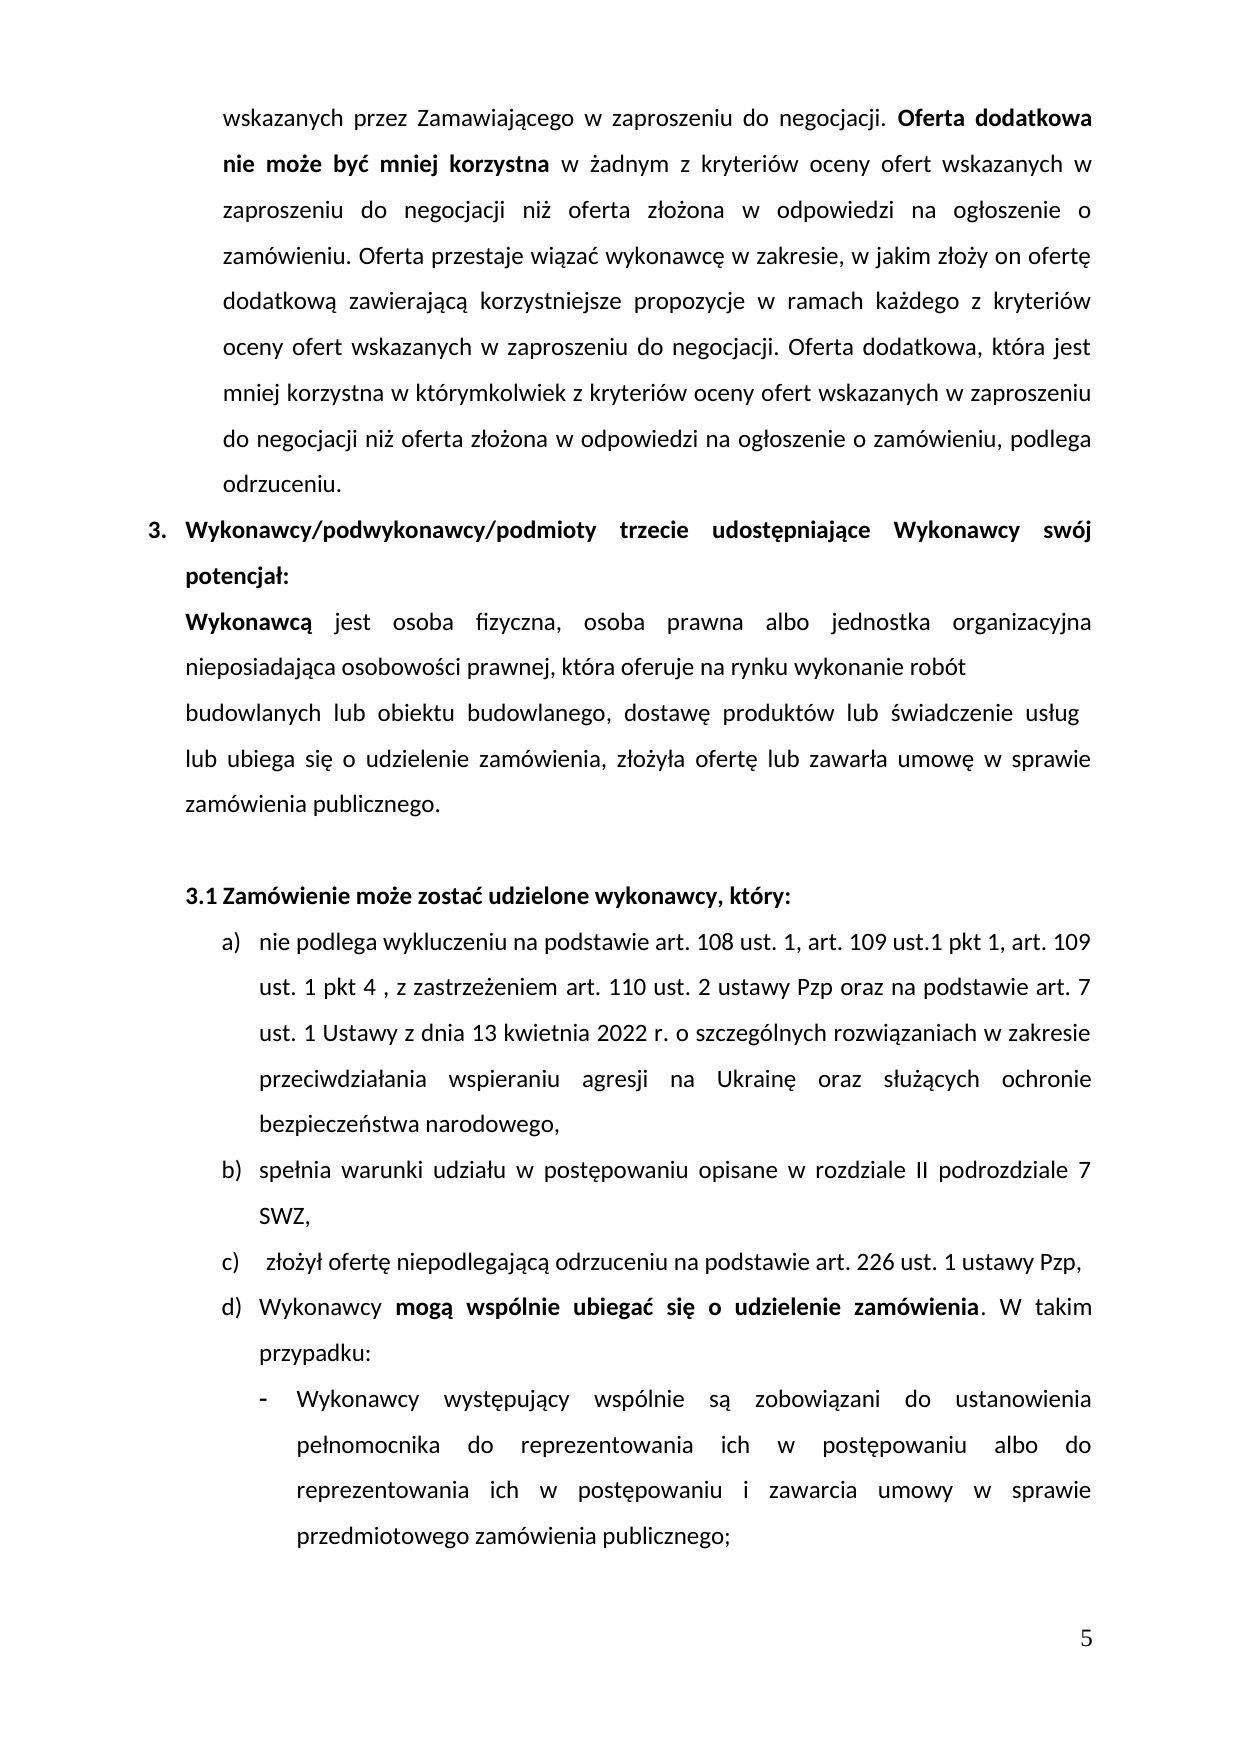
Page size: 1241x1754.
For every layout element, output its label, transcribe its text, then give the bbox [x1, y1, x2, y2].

list Wykonawcą jest osoba fizyczna, osoba prawna albo jednostka organizacyjna nieposiadająca osobowości prawnej, która oferuje na rynku wykonanie robót [185, 606, 1092, 682]
list złożył ofertę niepodlegającą odrzuceniu na podstawie art. 226 ust. 1 ustawy Pzp, [222, 1246, 1092, 1276]
list Wykonawcy występujący wspólnie są zobowiązani do ustanowienia pełnomocnika do reprezentowania ich w postępowaniu albo do reprezentowania ich w postępowaniu i zawarcia umowy w sprawie przedmiotowego zamówienia publicznego; [259, 1383, 1092, 1551]
list Zamówienie może zostać udzielone wykonawcy, który: [185, 880, 1092, 911]
list Wykonawcy mogą wspólnie ubiegać się o udzielenie zamówienia. W takim przypadku: [221, 1292, 1092, 1368]
list spełnia warunki udziału w postępowaniu opisane w rozdziale II podrozdziale 7 SWZ, [221, 1154, 1092, 1231]
list budowlanych lub obiektu budowlanego, dostawę produktów lub świadczenie usług lub ubiega się o udzielenie zamówienia, złożyła ofertę lub zawarła umowę w sprawie zamówienia publicznego. [185, 697, 1092, 819]
list Wykonawcy/podwykonawcy/podmioty trzecie udostępniające Wykonawcy swój potencjał: [148, 514, 1092, 590]
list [223, 103, 1092, 499]
list nie podlega wykluczeniu na podstawie art. 108 ust. 1, art. 109 ust.1 pkt 1, art. 109 ust. 1 pkt 4 , z zastrzeżeniem art. 110 ust. 2 ustawy Pzp oraz na podstawie art. 7 ust. 1 Ustawy z dnia 13 kwietnia 2022 r. o szczególnych rozwiązaniach w zakresie przeciwdziałania wspieraniu agresji na Ukrainę oraz służących ochronie bezpieczeństwa narodowego, [221, 926, 1092, 1139]
